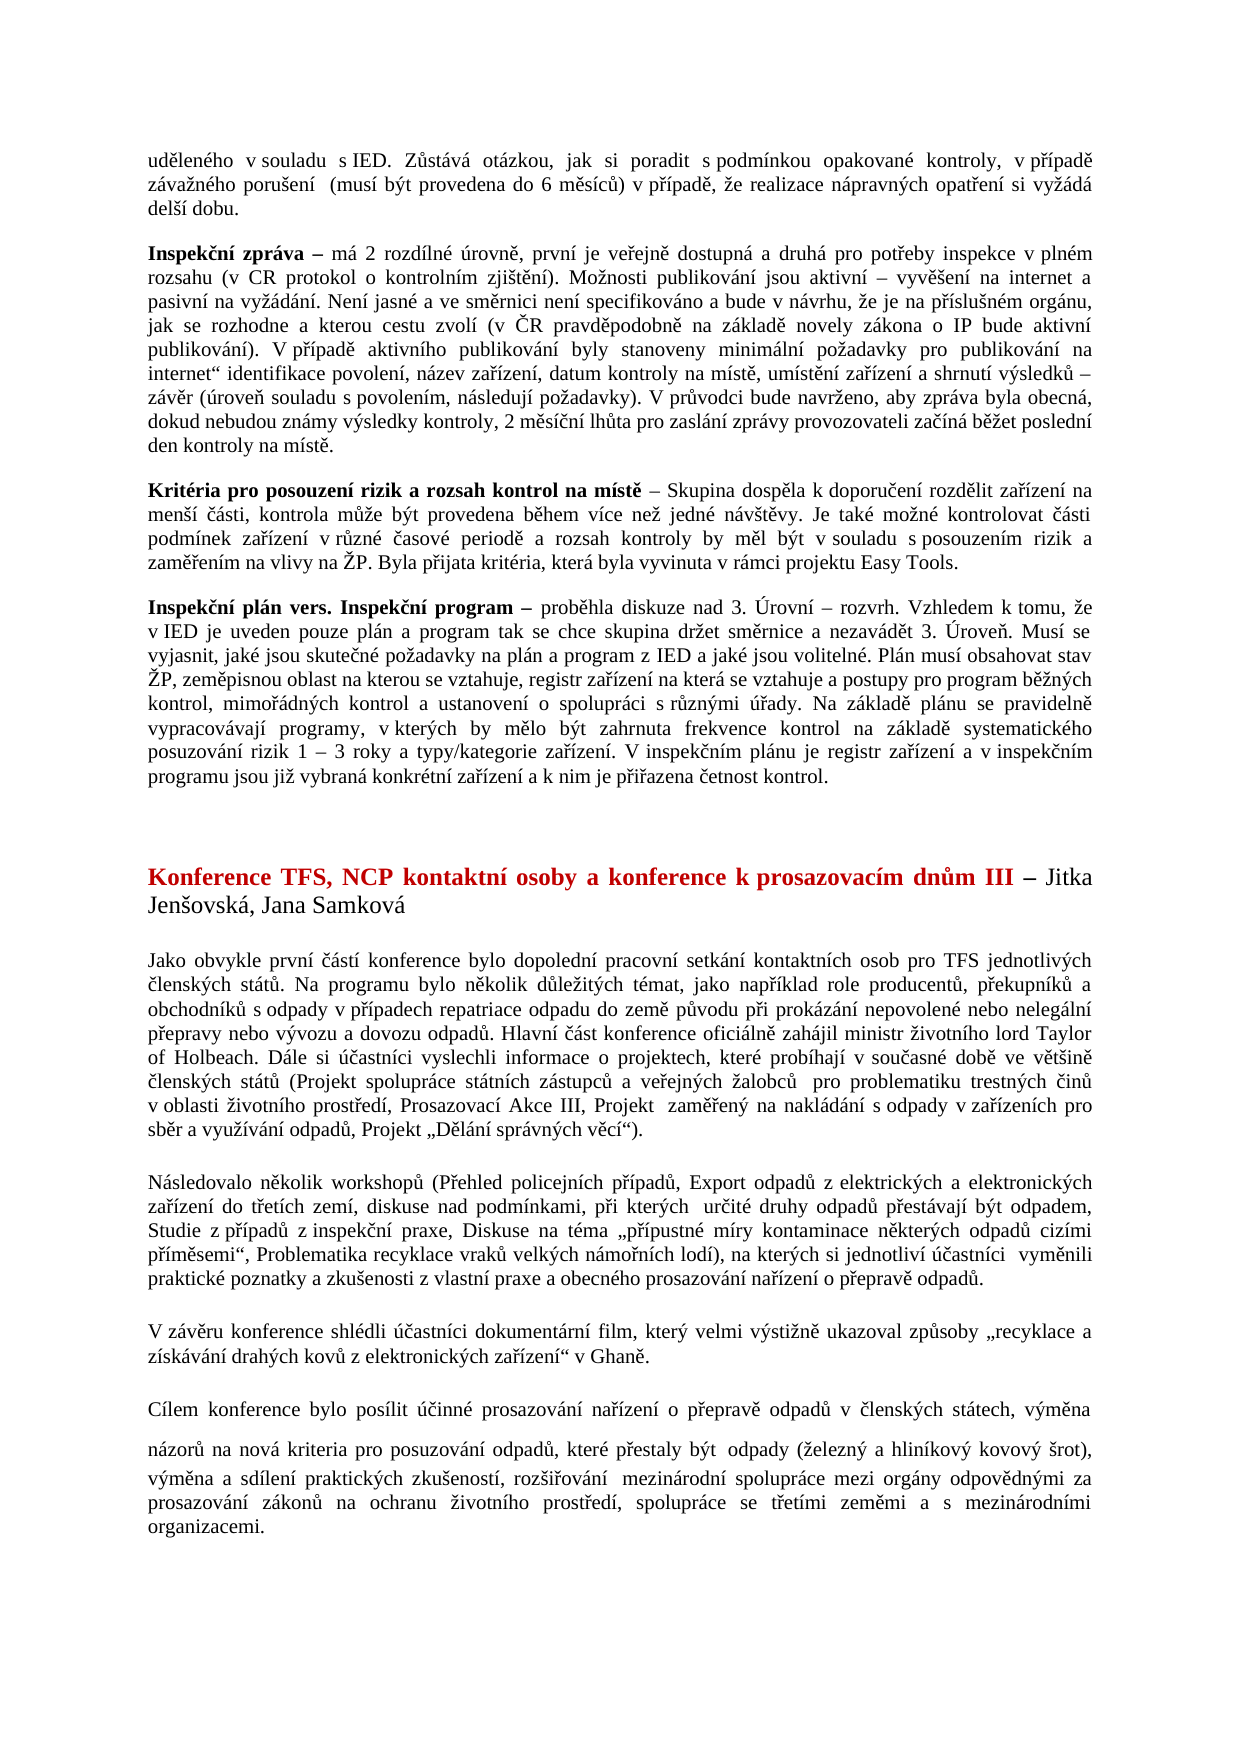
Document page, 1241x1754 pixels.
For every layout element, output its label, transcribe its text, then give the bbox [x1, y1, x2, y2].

text Následovalo několik workshopů (Přehled policejních případů, Export odpadů z elektrických a elektronických zařízení do třetích zemí, diskuse nad podmínkami, při kterých určité druhy odpadů přestávají být odpadem, Studie z případů z inspekční praxe, Diskuse na téma „přípustné míry kontaminace některých odpadů cizími příměsemi“, Problematika recyklace vraků velkých námořních lodí), na kterých si jednotliví účastníci vyměnili praktické poznatky a zkušenosti z vlastní praxe a obecného prosazování nařízení o přepravě odpadů. [148, 1170, 1093, 1290]
text Jako obvykle první částí konference bylo dopolední pracovní setkání kontaktních osob pro TFS jednotlivých členských států. Na programu bylo několik důležitých témat, jako například role producentů, překupníků a obchodníků s odpady v případech repatriace odpadu do země původu při prokázání nepovolené nebo nelegální přepravy nebo vývozu a dovozu odpadů. Hlavní část konference oficiálně zahájil ministr životního lord Taylor of Holbeach. Dále si účastníci vyslechli informace o projektech, které probíhají v současné době ve většině členských států (Projekt spolupráce státních zástupců a veřejných žalobců pro problematiku trestných činů v oblasti životního prostředí, Prosazovací Akce III, Projekt zaměřený na nakládání s odpady v zařízeních pro sběr a využívání odpadů, Projekt „Dělání správných věcí“). [148, 948, 1093, 1141]
text Cílem konference bylo posílit účinné prosazování nařízení o přepravě odpadů v členských státech, výměna názorů na nová kriteria pro posuzování odpadů, které přestaly být odpady (železný a hliníkový kovový šrot), výměna a sdílení praktických zkušeností, rozšiřování mezinárodní spolupráce mezi orgány odpovědnými za prosazování zákonů na ochranu životního prostředí, spolupráce se třetími zeměmi a s mezinárodními organizacemi. [148, 1397, 1093, 1538]
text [148, 148, 1093, 220]
text V závěru konference shlédli účastníci dokumentární film, který velmi výstižně ukazoval způsoby „recyklace a získávání drahých kovů z elektronických zařízení“ v Ghaně. [148, 1319, 1093, 1368]
text Inspekční plán vers. Inspekční program – proběhla diskuze nad 3. Úrovní – rozvrh. Vzhledem k tomu, že v IED je uveden pouze plán a program tak se chce skupina držet směrnice a nezavádět 3. Úroveň. Musí se vyjasnit, jaké jsou skutečné požadavky na plán a program z IED a jaké jsou volitelné. Plán musí obsahovat stav ŽP, zeměpisnou oblast na kterou se vztahuje, registr zařízení na která se vztahuje a postupy pro program běžných kontrol, mimořádných kontrol a ustanovení o spolupráci s různými úřady. Na základě plánu se pravidelně vypracovávají programy, v kterých by mělo být zahrnuta frekvence kontrol na základě systematického posuzování rizik 1 – 3 roky a typy/kategorie zařízení. V inspekčním plánu je registr zařízení a v inspekčním programu jsou již vybraná konkrétní zařízení a k nim je přiřazena četnost kontrol. [148, 595, 1093, 788]
text Inspekční zpráva – má 2 rozdílné úrovně, první je veřejně dostupná a druhá pro potřeby inspekce v plném rozsahu (v CR protokol o kontrolním zjištění). Možnosti publikování jsou aktivní – vyvěšení na internet a pasivní na vyžádání. Není jasné a ve směrnici není specifikováno a bude v návrhu, že je na příslušném orgánu, jak se rozhodne a kterou cestu zvolí (v ČR pravděpodobně na základě novely zákona o IP bude aktivní publikování). V případě aktivního publikování byly stanoveny minimální požadavky pro publikování na internet“ identifikace povolení, název zařízení, datum kontroly na místě, umístění zařízení a shrnutí výsledků – závěr (úroveň souladu s povolením, následují požadavky). V průvodci bude navrženo, aby zpráva byla obecná, dokud nebudou známy výsledky kontroly, 2 měsíční lhůta pro zaslání zprávy provozovateli začíná běžet poslední den kontroly na místě. [148, 241, 1093, 457]
text Konference TFS, NCP kontaktní osoby a konference k prosazovacím dnům III – Jitka Jenšovská, Jana Samková [148, 862, 1093, 919]
text Kritéria pro posouzení rizik a rozsah kontrol na místě – Skupina dospěla k doporučení rozdělit zařízení na menší části, kontrola může být provedena během více než jedné návštěvy. Je také možné kontrolovat části podmínek zařízení v různé časové periodě a rozsah kontroly by měl být v souladu s posouzením rizik a zaměřením na vlivy na ŽP. Byla přijata kritéria, která byla vyvinuta v rámci projektu Easy Tools. [148, 478, 1093, 574]
